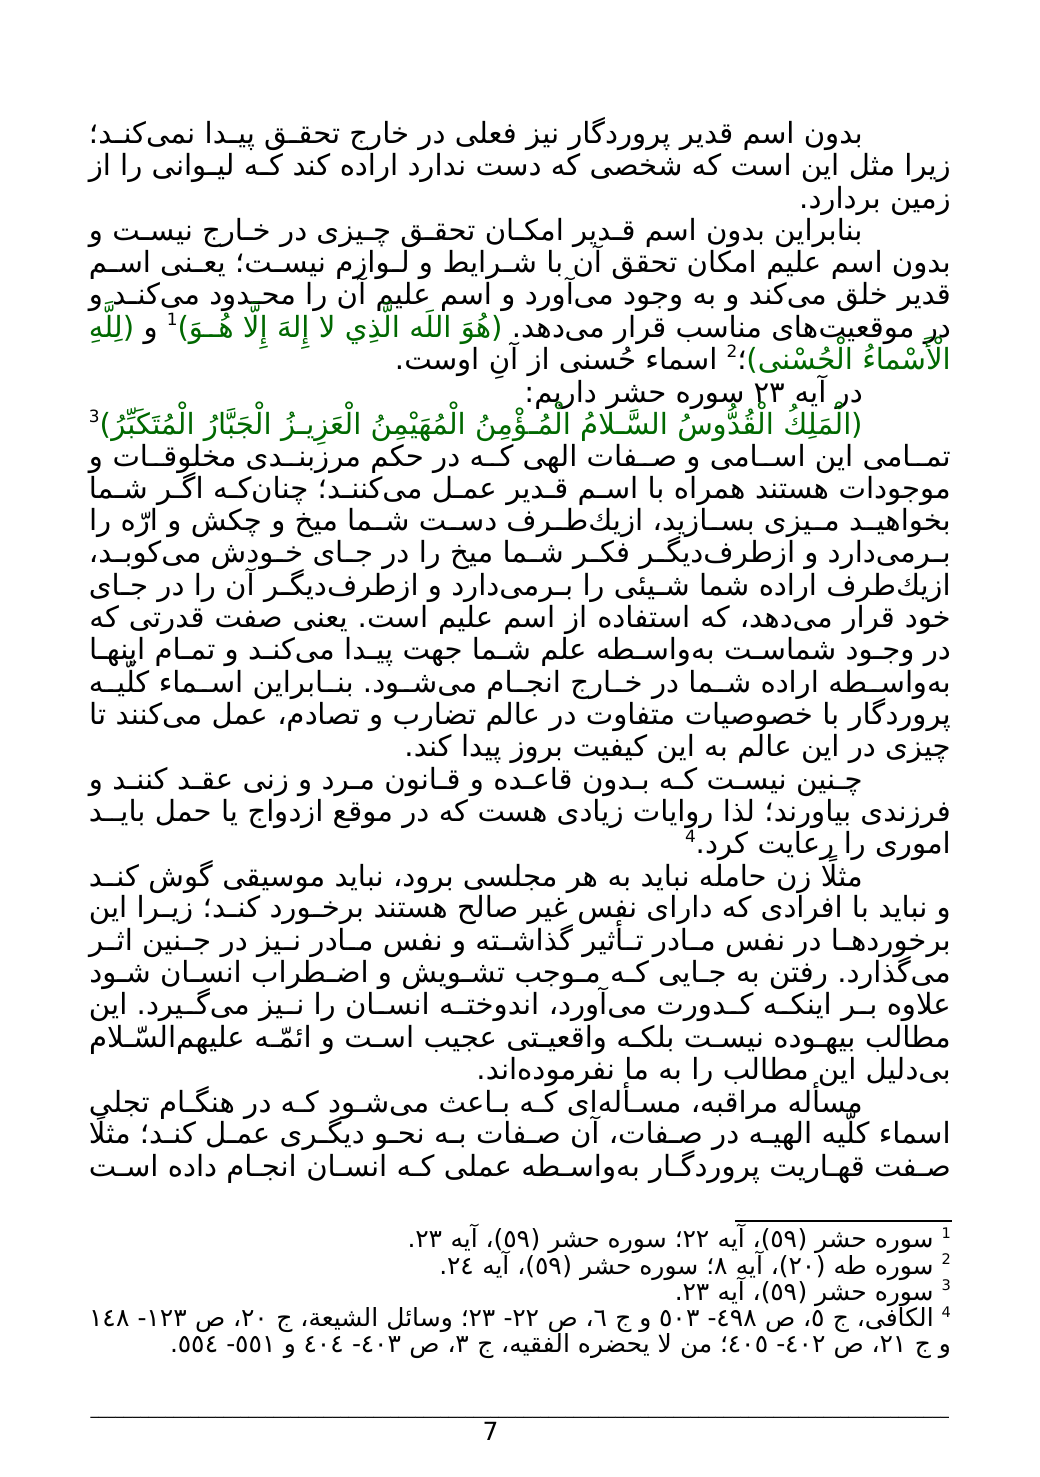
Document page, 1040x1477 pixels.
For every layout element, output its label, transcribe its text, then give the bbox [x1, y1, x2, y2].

text بنابراین بدون اسم قدیر امكان تحقق چیزی در خارج نیست و بدون اسم علیم امكان تحقق آن با شرایط و لوازم نیست؛ یعنی اسم قدیر خلق می‌كند و به وجود می‌آورد و اسم علیم آن را محدود می‌كند و در موقعیت‌های مناسب قرار می‌دهد. (هُوَ اللَه الَّذِي لا إِلهَ إِلَّا هُوَ) و (لِلَّهِ الْأَسْماءُ الْحُسْنى‌)؛ اسماء حُسنی از آنِ اوست. [89, 215, 951, 376]
text چنین نیست كه بدون قاعده و قانون مرد و زنی عقد كنند و فرزندی بیاورند؛ لذا روایات زیادی هست كه در موقع ازدواج یا حمل باید اموری را رعایت كرد. [89, 763, 951, 860]
text بدون اسم قدیر پروردگار نیز فعلی در خارج تحقق پیدا نمی‌كند؛ زیرا مثل این است كه شخصی كه دست ندارد اراده كند كه لیوانی را از زمین بردارد. [89, 118, 951, 215]
text (الْمَلِكُ الْقُدُّوسُ السَّلامُ الْمُؤْمِنُ الْمُهَيْمِنُ الْعَزِيزُ الْجَبَّارُ الْمُتَكَبِّرُ) تمامی این اسامی و صفات الهی كه در حكم مرزبندی مخلوقات و موجودات هستند همراه با اسم قدیر عمل می‌كنند؛ چنان‌كه اگر شما بخواهید میزی بسازید، ازیك‌طرف دست شما میخ و چكش و ارّه را برمی‌دارد و ازطرف‌دیگر فكر شما میخ را در جای خودش می‌كوبد، ازیك‌طرف اراده شما شیئی را برمی‌دارد و ازطرف‌دیگر آن را در جای خود قرار می‌دهد، كه استفاده از اسم علیم است. یعنی صفت قدرتی كه در وجود شماست به‌واسطه علم شما جهت پیدا می‌كند و تمام اینها به‌واسطه اراده شما در خارج انجام می‌شود. بنابراین اسماء كلّیه پروردگار با خصوصیات متفاوت در عالم تضارب و تصادم، عمل می‌كنند تا چیزی در این عالم به این كیفیت بروز پیدا كند. [89, 408, 951, 763]
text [89, 1086, 951, 1183]
text مثلًا زن حامله نباید به هر مجلسی برود، نباید موسیقی گوش كند و نباید با افرادی كه دارای نفس غیر صالح هستند برخورد كند؛ زیرا این برخوردها در نفس مادر تأثیر گذاشته و نفس مادر نیز در جنین اثر می‌گذارد. رفتن به جایی كه موجب تشویش و اضطراب انسان شود علاوه بر اینكه كدورت می‌آورد، اندوخته انسان را نیز می‌گیرد. این مطالب بیهوده نیست بلكه واقعیتی عجیب است و ائمّه علیهم‌السّلام بی‌دلیل این مطالب را به ما نفرموده‌اند. [89, 860, 951, 1086]
text در آیه ٢٣ سوره حشر داریم: [89, 376, 951, 408]
